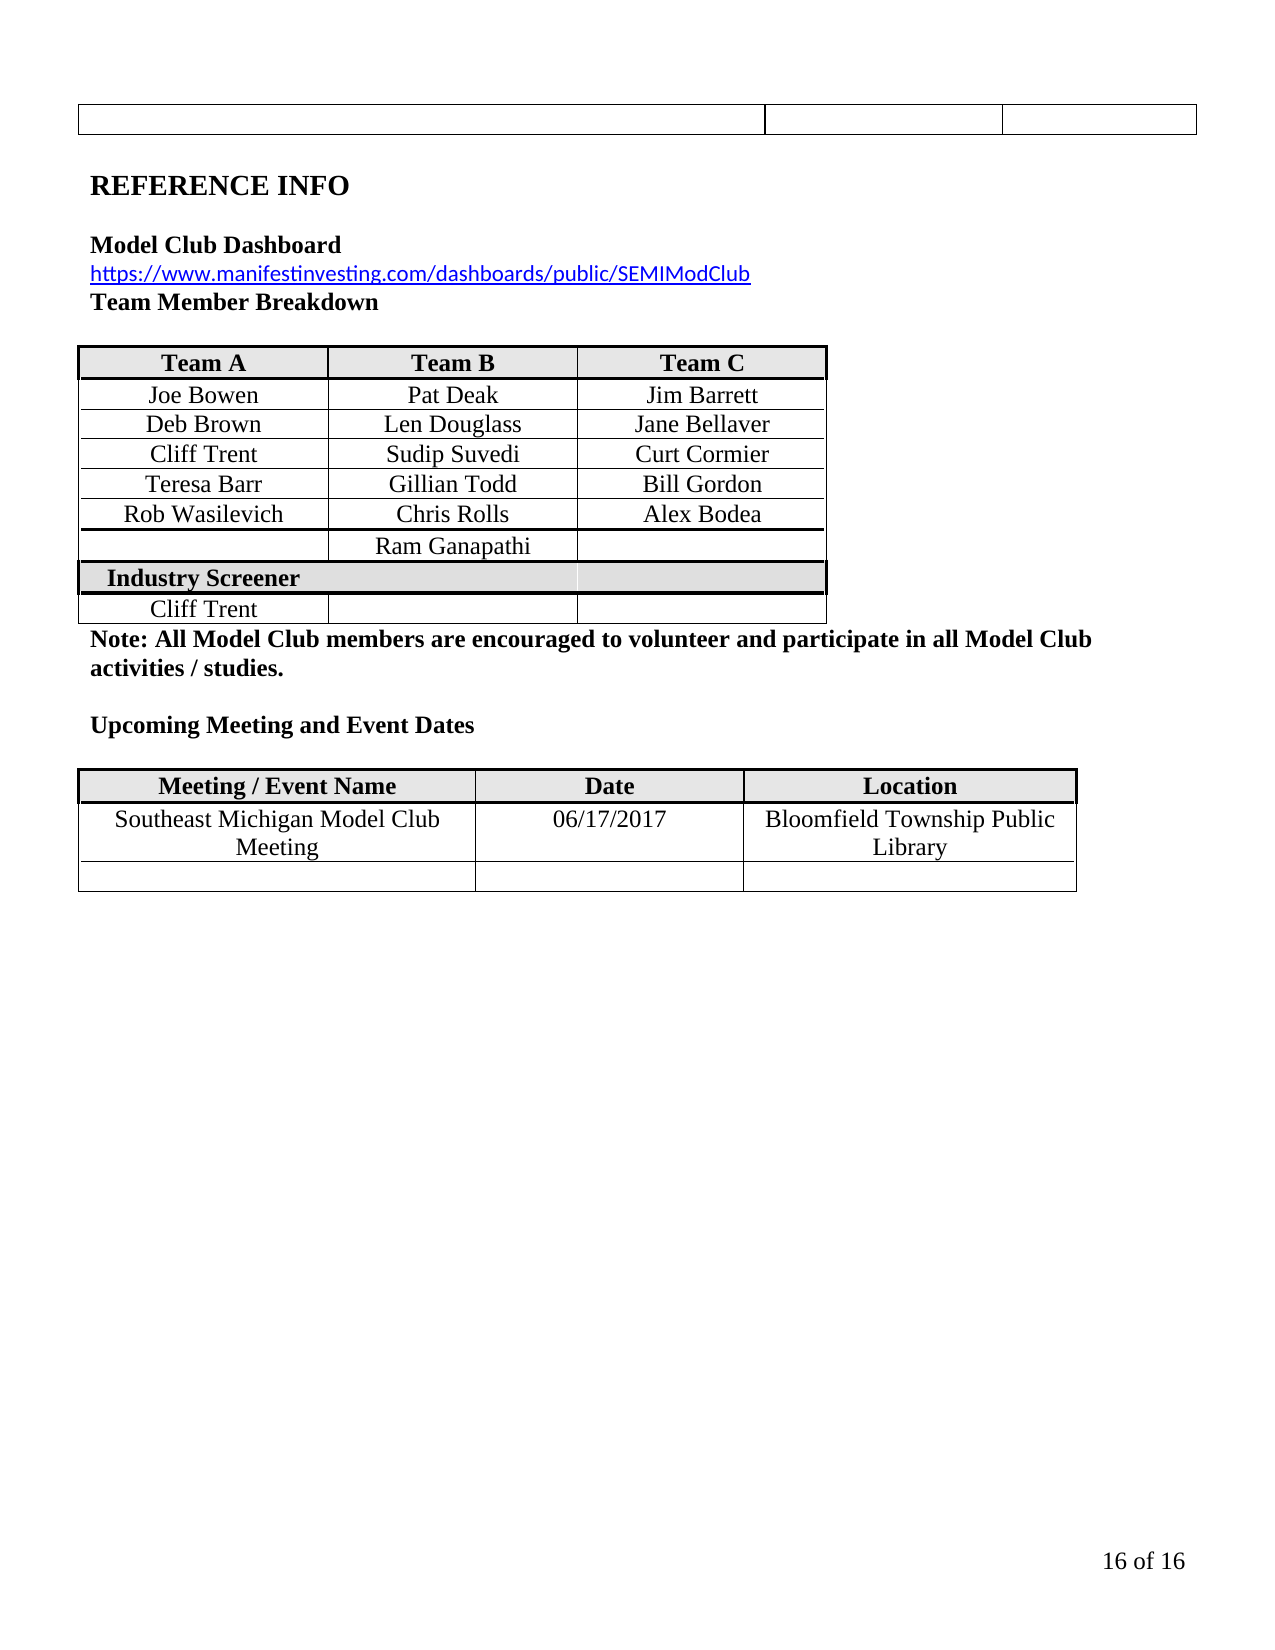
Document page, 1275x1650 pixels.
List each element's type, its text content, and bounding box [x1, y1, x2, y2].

table_cell [766, 105, 1002, 133]
table_cell Sudip Suvedi [329, 439, 577, 468]
table_header Team C [578, 348, 825, 377]
table_cell [578, 591, 826, 623]
table_cell Industry Screener [80, 560, 328, 591]
table_header Team A [80, 348, 327, 377]
table_cell Bloomfield Township Public Library [744, 801, 1076, 861]
table_cell Pat Deak [329, 380, 577, 408]
table_cell Bill Gordon [578, 468, 826, 498]
table_cell [79, 528, 328, 559]
table_header Location [745, 771, 1075, 801]
table_cell [1003, 105, 1196, 133]
table_cell 06/17/2017 [476, 804, 743, 861]
table_cell [329, 595, 577, 623]
table_cell [744, 861, 1076, 891]
table_cell Gillian Todd [329, 469, 577, 498]
text Note: All Model Club members are encouraged to volunteer and participate in all Model Club activities / studies. [90, 624, 1185, 682]
text REFERENCE INFO [90, 168, 1185, 202]
table_cell Chris Rolls [329, 499, 577, 528]
text Model Club Dashboard [90, 230, 1185, 259]
text Team Member Breakdown [90, 287, 1185, 316]
table_cell [578, 528, 826, 559]
table_cell Curt Cormier [578, 438, 826, 468]
table_cell Alex Bodea [578, 498, 826, 528]
table_cell Southeast Michigan Model Club Meeting [79, 801, 475, 861]
table_cell Deb Brown [79, 409, 328, 438]
table_cell Joe Bowen [79, 377, 328, 408]
table_cell [476, 862, 743, 891]
table_cell [79, 105, 764, 133]
table_header Meeting / Event Name [80, 771, 475, 801]
text Upcoming Meeting and Event Dates [90, 711, 1185, 739]
table_header Date [476, 771, 743, 801]
table_cell Cliff Trent [79, 438, 328, 468]
table_cell Ram Ganapathi [329, 531, 577, 559]
table_cell Jane Bellaver [578, 409, 826, 438]
table_cell Len Douglass [329, 410, 577, 438]
table_cell Jim Barrett [578, 377, 826, 408]
table_cell [79, 861, 475, 891]
table_cell [578, 560, 825, 591]
table_cell Teresa Barr [79, 468, 328, 498]
table_header Team B [329, 348, 577, 377]
table_cell [328, 563, 577, 591]
text https://www.manifestinvesting.com/dashboards/public/SEMIModClub [90, 259, 1185, 287]
table_cell Cliff Trent [79, 591, 328, 623]
table_cell Rob Wasilevich [79, 498, 328, 528]
